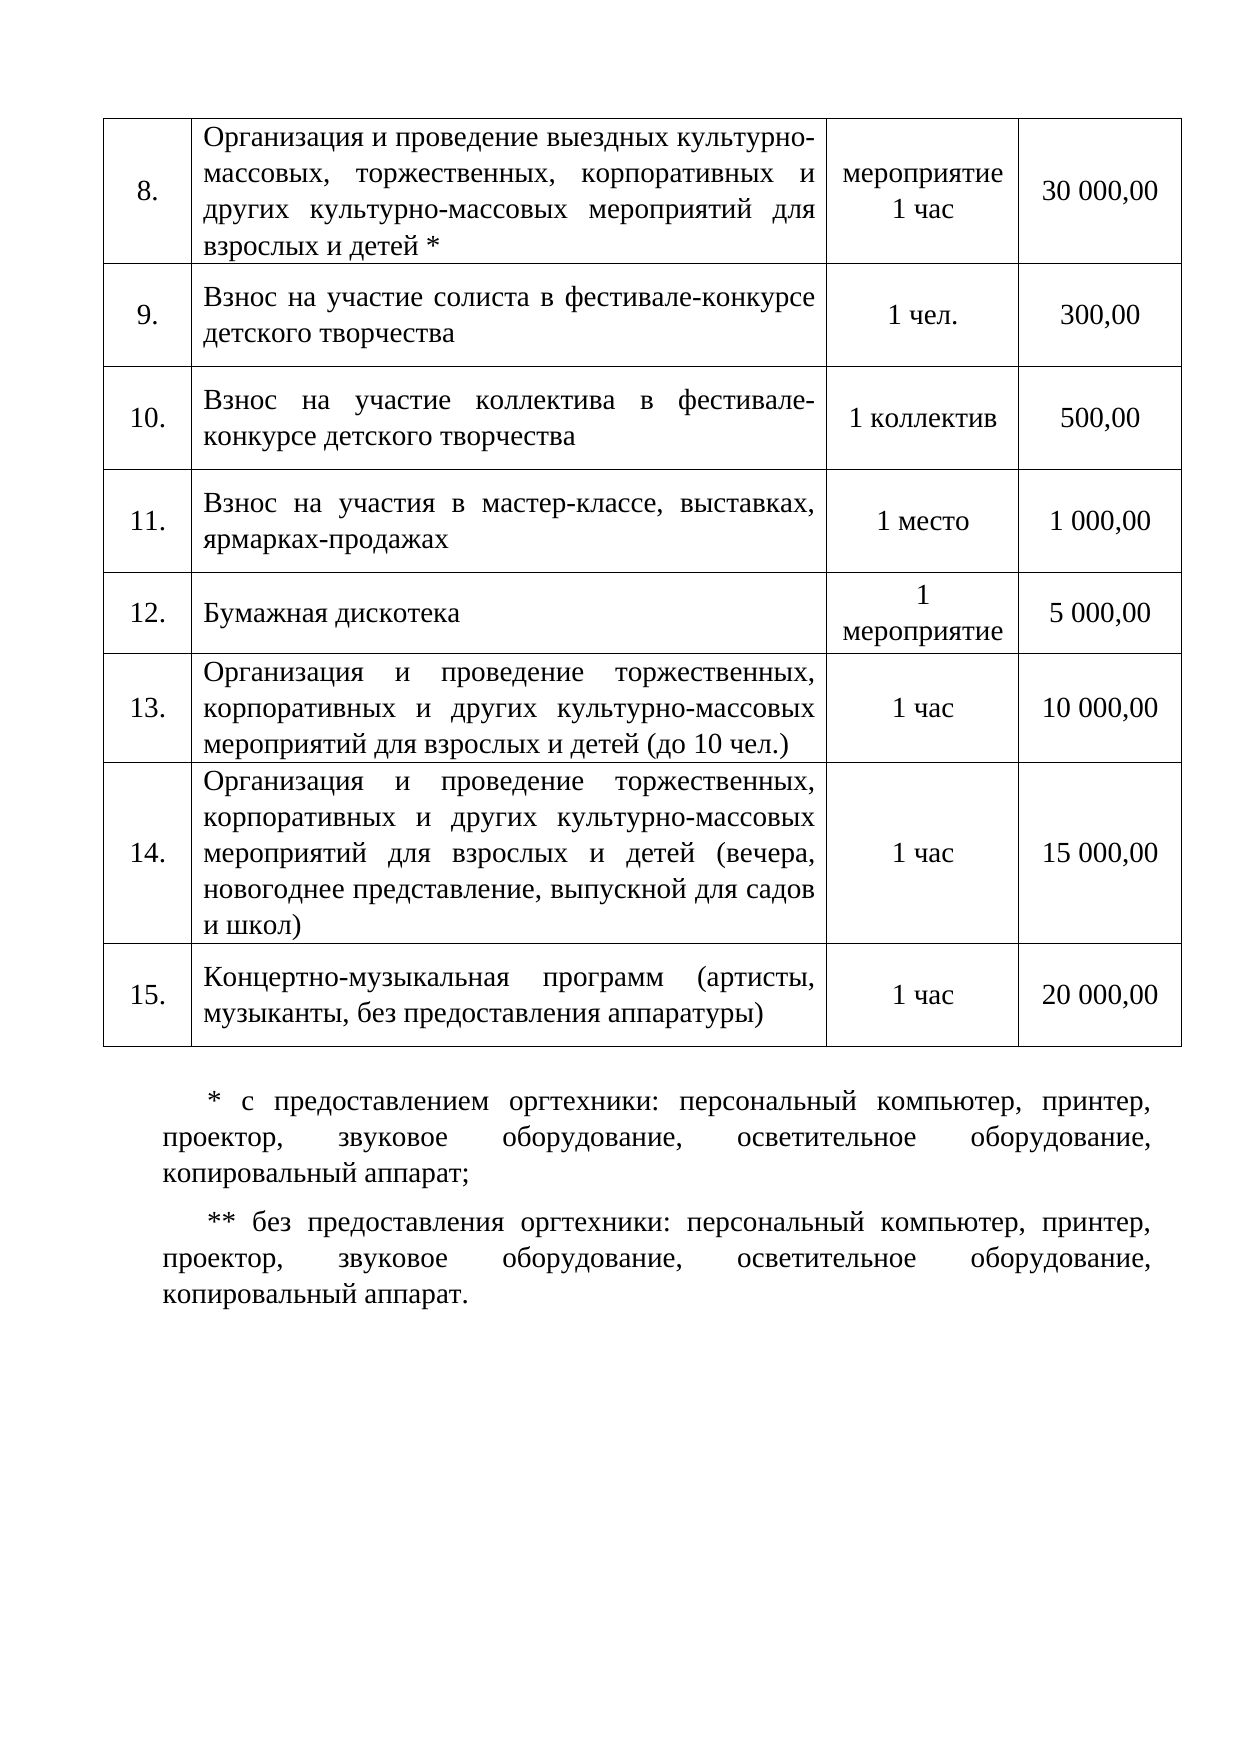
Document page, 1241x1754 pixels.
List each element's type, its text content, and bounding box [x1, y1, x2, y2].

table_cell 10. [104, 367, 191, 469]
table_cell 1 чел. [827, 264, 1018, 366]
table_cell 12. [104, 573, 191, 653]
table_cell 14. [104, 763, 191, 943]
table_cell Взнос на участие солиста в фестивале-конкурсе детского творчества [192, 264, 826, 366]
table_cell 300,00 [1019, 264, 1181, 366]
table_cell 1 час [827, 763, 1018, 943]
text ** без предоставления оргтехники: персональный компьютер, принтер, проектор, звуковое оборудование, осветительное оборудование, копировальный аппарат. [162, 1204, 1152, 1310]
table_cell 1 час [827, 944, 1018, 1046]
table_cell 1 место [827, 470, 1018, 572]
table_cell 9. [104, 264, 191, 366]
table_cell Бумажная дискотека [192, 573, 826, 653]
table_cell 30 000,00 [1019, 119, 1181, 263]
table_cell Взнос на участия в мастер-классе, выставках, ярмарках-продажах [192, 470, 826, 572]
table_cell 1 мероприятие [827, 573, 1018, 653]
table_cell 5 000,00 [1019, 573, 1181, 653]
text * с предоставлением оргтехники: персональный компьютер, принтер, проектор, звуковое оборудование, осветительное оборудование, копировальный аппарат; [162, 1083, 1152, 1189]
table_cell 1 коллектив [827, 367, 1018, 469]
table_cell 10 000,00 [1019, 654, 1181, 762]
table_cell 15 000,00 [1019, 763, 1181, 943]
table_cell 11. [104, 470, 191, 572]
table_cell Организация и проведение выездных культурно-массовых, торжественных, корпоративных и других культурно-массовых мероприятий для взрослых и детей * [192, 119, 826, 263]
table_cell 1 час [827, 654, 1018, 762]
table_cell Взнос на участие коллектива в фестивале-конкурсе детского творчества [192, 367, 826, 469]
table_cell Концертно-музыкальная программ (артисты, музыканты, без предоставления аппаратуры) [192, 944, 826, 1046]
table_cell 15. [104, 944, 191, 1046]
table_cell 500,00 [1019, 367, 1181, 469]
table_cell 1 000,00 [1019, 470, 1181, 572]
table_cell 8. [104, 119, 191, 263]
table_cell 13. [104, 654, 191, 762]
table_cell Организация и проведение торжественных, корпоративных и других культурно-массовых мероприятий для взрослых и детей (вечера, новогоднее представление, выпускной для садов и школ) [192, 763, 826, 943]
table_cell Организация и проведение торжественных, корпоративных и других культурно-массовых мероприятий для взрослых и детей (до 10 чел.) [192, 654, 826, 762]
table_cell 20 000,00 [1019, 944, 1181, 1046]
table_cell мероприятие 1 час [827, 119, 1018, 263]
